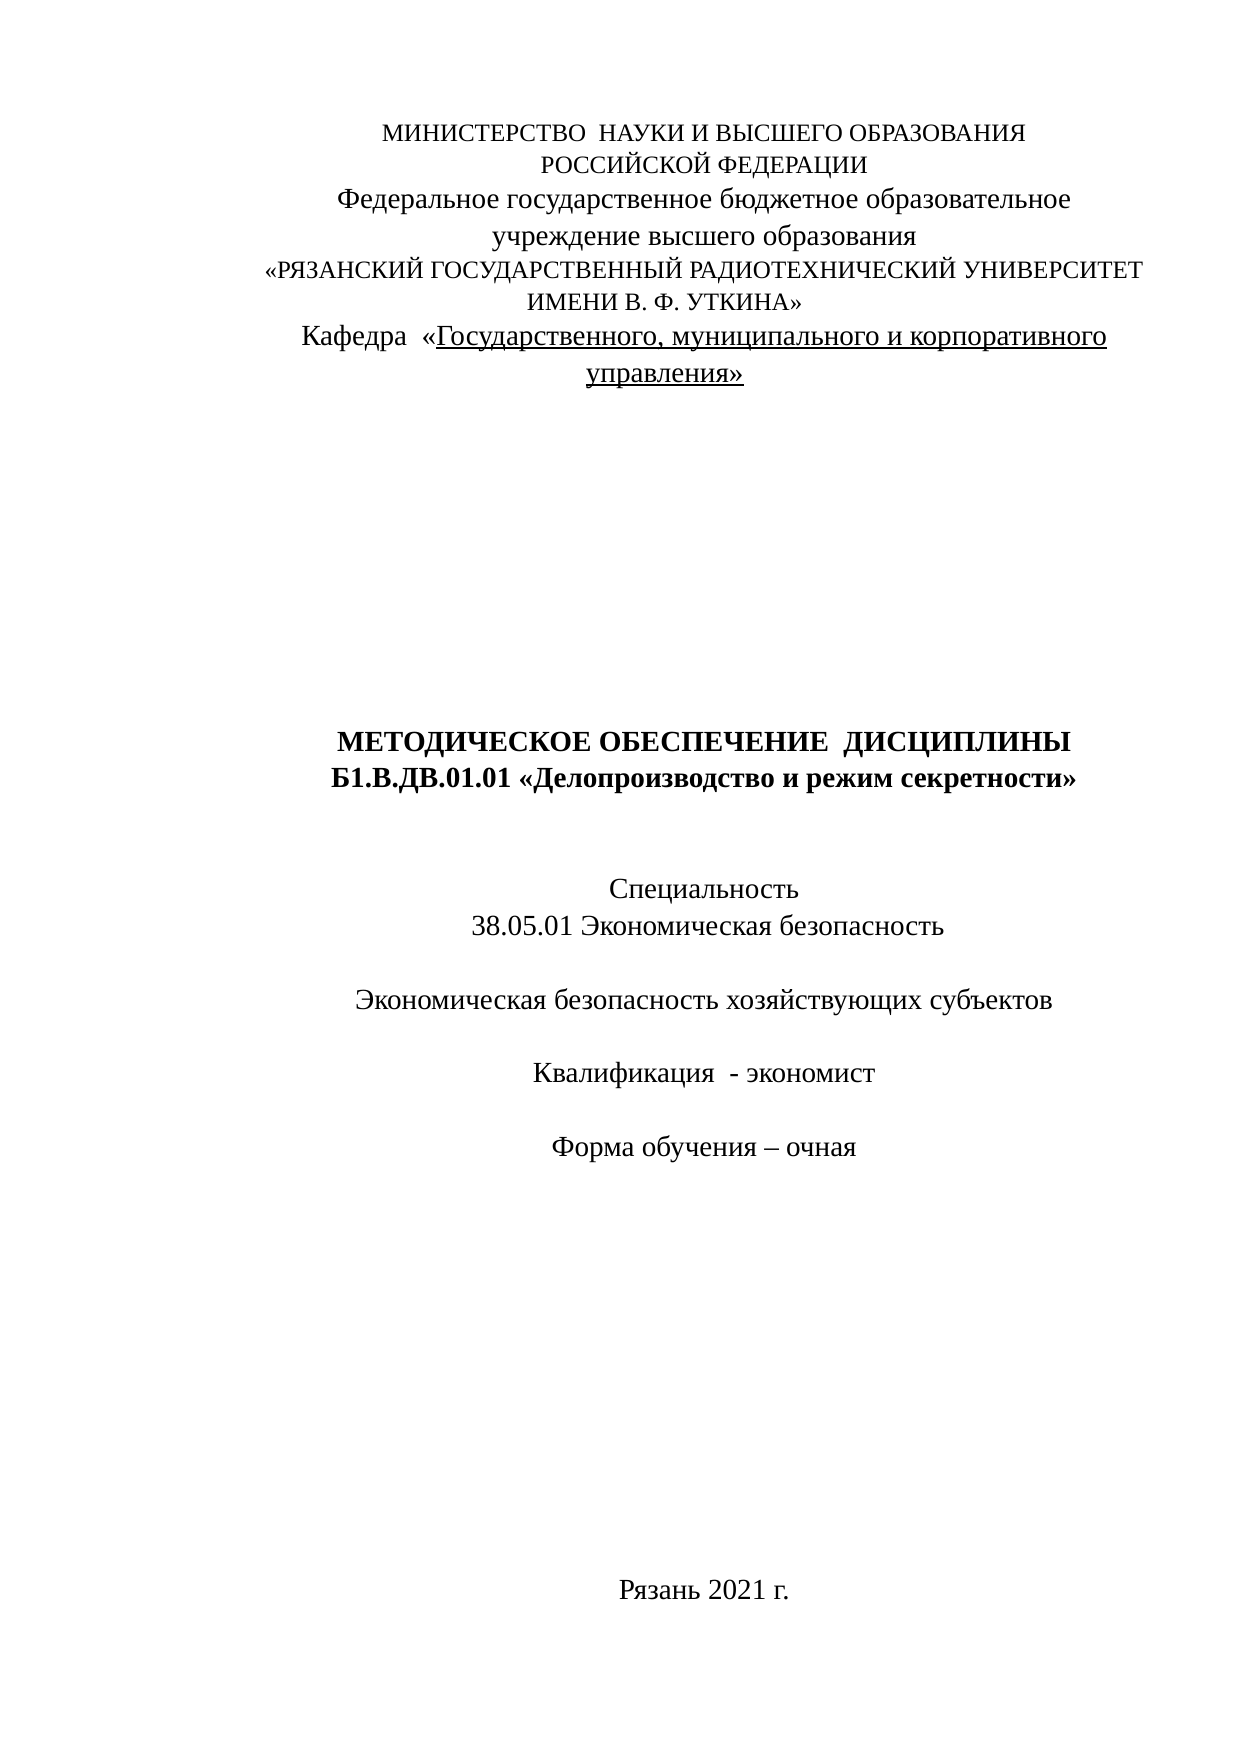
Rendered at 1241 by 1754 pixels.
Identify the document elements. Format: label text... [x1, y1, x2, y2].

text «РЯЗАНСКИЙ ГОСУДАРСТВЕННЫЙ РАДИОТЕХНИЧЕСКИЙ УНИВЕРСИТЕТ ИМЕНИ В. Ф. УТКИНА» [177, 255, 1152, 315]
text Кафедра «Государственного, муниципального и корпоративного управления» [177, 318, 1152, 388]
text учреждение высшего образования [177, 218, 1152, 252]
text Форма обучения – очная [177, 1129, 1152, 1163]
text Б1.В.ДВ.01.01 «Делопроизводство и режим секретности» [177, 761, 1152, 794]
text Экономическая безопасность хозяйствующих субъектов [177, 982, 1152, 1015]
text Федеральное государственное бюджетное образовательное [177, 181, 1152, 215]
text Рязань 2021 г. [177, 1572, 1152, 1605]
text РОССИЙСКОЙ ФЕДЕРАЦИИ [177, 150, 1152, 178]
text 38.05.01 Экономическая безопасность [177, 908, 1152, 942]
text Квалификация - экономист [177, 1056, 1152, 1089]
text МЕТОДИЧЕСКОЕ ОБЕСПЕЧЕНИЕ ДИСЦИПЛИНЫ [177, 724, 1152, 757]
text Специальность [177, 871, 1152, 905]
text МИНИСТЕРСТВО НАУКИ И ВЫСШЕГО ОБРАЗОВАНИЯ [177, 118, 1152, 147]
